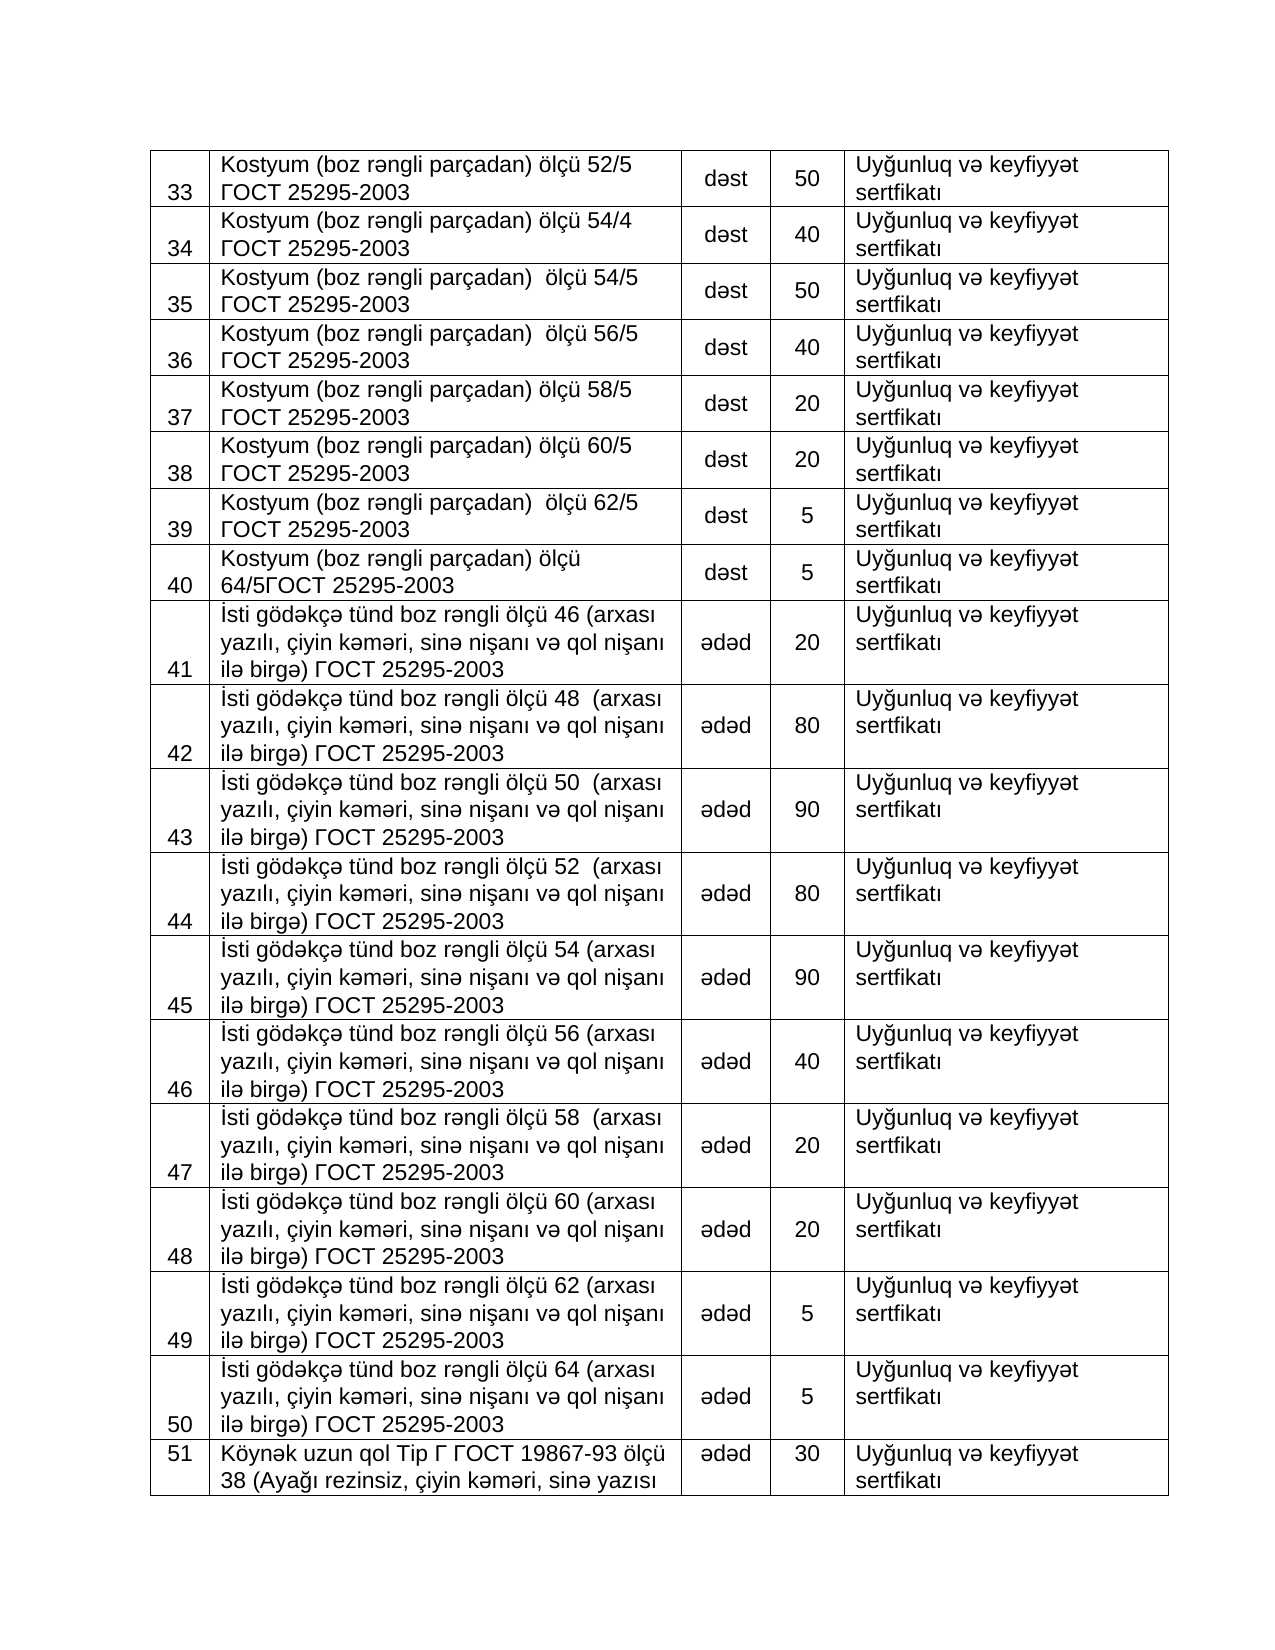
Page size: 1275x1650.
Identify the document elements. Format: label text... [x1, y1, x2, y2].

table_cell ədəd [682, 601, 770, 684]
table_cell dəst [682, 489, 770, 544]
table_cell 30 [771, 1440, 844, 1495]
table_cell dəst [682, 320, 770, 375]
table_cell 47 [151, 1104, 209, 1187]
table_cell 51 [151, 1440, 209, 1495]
table_cell ədəd [682, 1272, 770, 1355]
table_cell ədəd [682, 1020, 770, 1103]
table_cell Uyğunluq və keyfiyyət sertfikatı [845, 320, 1168, 375]
table_cell 34 [151, 207, 209, 262]
table_cell 50 [771, 151, 844, 206]
table_cell 42 [151, 685, 209, 768]
table_cell 20 [771, 376, 844, 431]
table_cell 40 [151, 545, 209, 600]
table_cell dəst [682, 432, 770, 487]
table_cell İsti gödəkçə tünd boz rəngli ölçü 48 (arxası yazılı, çiyin kəməri, sinə nişanı və qol nişanı ilə birgə) ГОСТ 25295-2003 [210, 685, 681, 768]
table_cell dəst [682, 545, 770, 600]
table_cell 41 [151, 601, 209, 684]
table_cell 90 [771, 769, 844, 852]
table_cell 20 [771, 1188, 844, 1271]
table_cell İsti gödəkçə tünd boz rəngli ölçü 52 (arxası yazılı, çiyin kəməri, sinə nişanı və qol nişanı ilə birgə) ГОСТ 25295-2003 [210, 853, 681, 935]
table_cell 35 [151, 264, 209, 319]
table_cell Uyğunluq və keyfiyyət sertfikatı [845, 376, 1168, 431]
table_cell ədəd [682, 853, 770, 935]
table_cell dəst [682, 264, 770, 319]
table_cell ədəd [682, 1356, 770, 1438]
table_cell 90 [771, 936, 844, 1019]
table_cell ədəd [682, 1104, 770, 1187]
table_cell Kostyum (boz rəngli parçadan) ölçü 56/5 ГОСТ 25295-2003 [210, 320, 681, 375]
table_cell 20 [771, 1104, 844, 1187]
table_cell 45 [151, 936, 209, 1019]
table_cell 20 [771, 601, 844, 684]
table_cell Uyğunluq və keyfiyyət sertfikatı [845, 601, 1168, 684]
table_cell 49 [151, 1272, 209, 1355]
table_cell Uyğunluq və keyfiyyət sertfikatı [845, 207, 1168, 262]
table_cell İsti gödəkçə tünd boz rəngli ölçü 50 (arxası yazılı, çiyin kəməri, sinə nişanı və qol nişanı ilə birgə) ГОСТ 25295-2003 [210, 769, 681, 852]
table_cell İsti gödəkçə tünd boz rəngli ölçü 54 (arxası yazılı, çiyin kəməri, sinə nişanı və qol nişanı ilə birgə) ГОСТ 25295-2003 [210, 936, 681, 1019]
table_cell Uyğunluq və keyfiyyət sertfikatı [845, 1104, 1168, 1187]
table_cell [210, 1440, 681, 1495]
table_cell Uyğunluq və keyfiyyət sertfikatı [845, 685, 1168, 768]
table_cell 38 [151, 432, 209, 487]
table_cell ədəd [682, 1188, 770, 1271]
table_cell 5 [771, 545, 844, 600]
table_cell 37 [151, 376, 209, 431]
table_cell Uyğunluq və keyfiyyət sertfikatı [845, 1188, 1168, 1271]
table_cell 80 [771, 853, 844, 935]
table_cell 36 [151, 320, 209, 375]
table_cell 40 [771, 320, 844, 375]
table_cell Kostyum (boz rəngli parçadan) ölçü 52/5 ГОСТ 25295-2003 [210, 151, 681, 206]
table_cell Uyğunluq və keyfiyyət sertfikatı [845, 264, 1168, 319]
table_cell dəst [682, 207, 770, 262]
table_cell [845, 151, 1168, 206]
table_cell Uyğunluq və keyfiyyət sertfikatı [845, 936, 1168, 1019]
table_cell Kostyum (boz rəngli parçadan) ölçü 64/5ГОСТ 25295-2003 [210, 545, 681, 600]
table_cell Uyğunluq və keyfiyyət sertfikatı [845, 1356, 1168, 1438]
table_cell 48 [151, 1188, 209, 1271]
table_cell Uyğunluq və keyfiyyət sertfikatı [845, 769, 1168, 852]
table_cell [845, 1440, 1168, 1495]
table_cell ədəd [682, 685, 770, 768]
table_cell Kostyum (boz rəngli parçadan) ölçü 58/5 ГОСТ 25295-2003 [210, 376, 681, 431]
table_cell İsti gödəkçə tünd boz rəngli ölçü 60 (arxası yazılı, çiyin kəməri, sinə nişanı və qol nişanı ilə birgə) ГОСТ 25295-2003 [210, 1188, 681, 1271]
table_cell 43 [151, 769, 209, 852]
table_cell Kostyum (boz rəngli parçadan) ölçü 60/5 ГОСТ 25295-2003 [210, 432, 681, 487]
table_cell Uyğunluq və keyfiyyət sertfikatı [845, 853, 1168, 935]
table_cell 5 [771, 1356, 844, 1438]
table_cell Uyğunluq və keyfiyyət sertfikatı [845, 1272, 1168, 1355]
table_cell 33 [151, 151, 209, 206]
table_cell 5 [771, 489, 844, 544]
table_cell İsti gödəkçə tünd boz rəngli ölçü 56 (arxası yazılı, çiyin kəməri, sinə nişanı və qol nişanı ilə birgə) ГОСТ 25295-2003 [210, 1020, 681, 1103]
table_cell İsti gödəkçə tünd boz rəngli ölçü 46 (arxası yazılı, çiyin kəməri, sinə nişanı və qol nişanı ilə birgə) ГОСТ 25295-2003 [210, 601, 681, 684]
table_cell 5 [771, 1272, 844, 1355]
table_cell ədəd [682, 769, 770, 852]
table_cell 50 [771, 264, 844, 319]
table_cell Uyğunluq və keyfiyyət sertfikatı [845, 1020, 1168, 1103]
table_cell 39 [151, 489, 209, 544]
table_cell Kostyum (boz rəngli parçadan) ölçü 54/5 ГОСТ 25295-2003 [210, 264, 681, 319]
table_cell ədəd [682, 1440, 770, 1495]
table_cell dəst [682, 376, 770, 431]
table_cell Kostyum (boz rəngli parçadan) ölçü 62/5 ГОСТ 25295-2003 [210, 489, 681, 544]
table_cell Kostyum (boz rəngli parçadan) ölçü 54/4 ГОСТ 25295-2003 [210, 207, 681, 262]
table_cell İsti gödəkçə tünd boz rəngli ölçü 62 (arxası yazılı, çiyin kəməri, sinə nişanı və qol nişanı ilə birgə) ГОСТ 25295-2003 [210, 1272, 681, 1355]
table_cell Uyğunluq və keyfiyyət sertfikatı [845, 432, 1168, 487]
table_cell 40 [771, 207, 844, 262]
table_cell 44 [151, 853, 209, 935]
table_cell 40 [771, 1020, 844, 1103]
table_cell Uyğunluq və keyfiyyət sertfikatı [845, 489, 1168, 544]
table_cell 50 [151, 1356, 209, 1438]
table_cell İsti gödəkçə tünd boz rəngli ölçü 58 (arxası yazılı, çiyin kəməri, sinə nişanı və qol nişanı ilə birgə) ГОСТ 25295-2003 [210, 1104, 681, 1187]
table_cell 20 [771, 432, 844, 487]
table_cell ədəd [682, 936, 770, 1019]
table_cell İsti gödəkçə tünd boz rəngli ölçü 64 (arxası yazılı, çiyin kəməri, sinə nişanı və qol nişanı ilə birgə) ГОСТ 25295-2003 [210, 1356, 681, 1438]
table_cell 80 [771, 685, 844, 768]
table_cell 46 [151, 1020, 209, 1103]
table_cell Uyğunluq və keyfiyyət sertfikatı [845, 545, 1168, 600]
table_cell dəst [682, 151, 770, 206]
